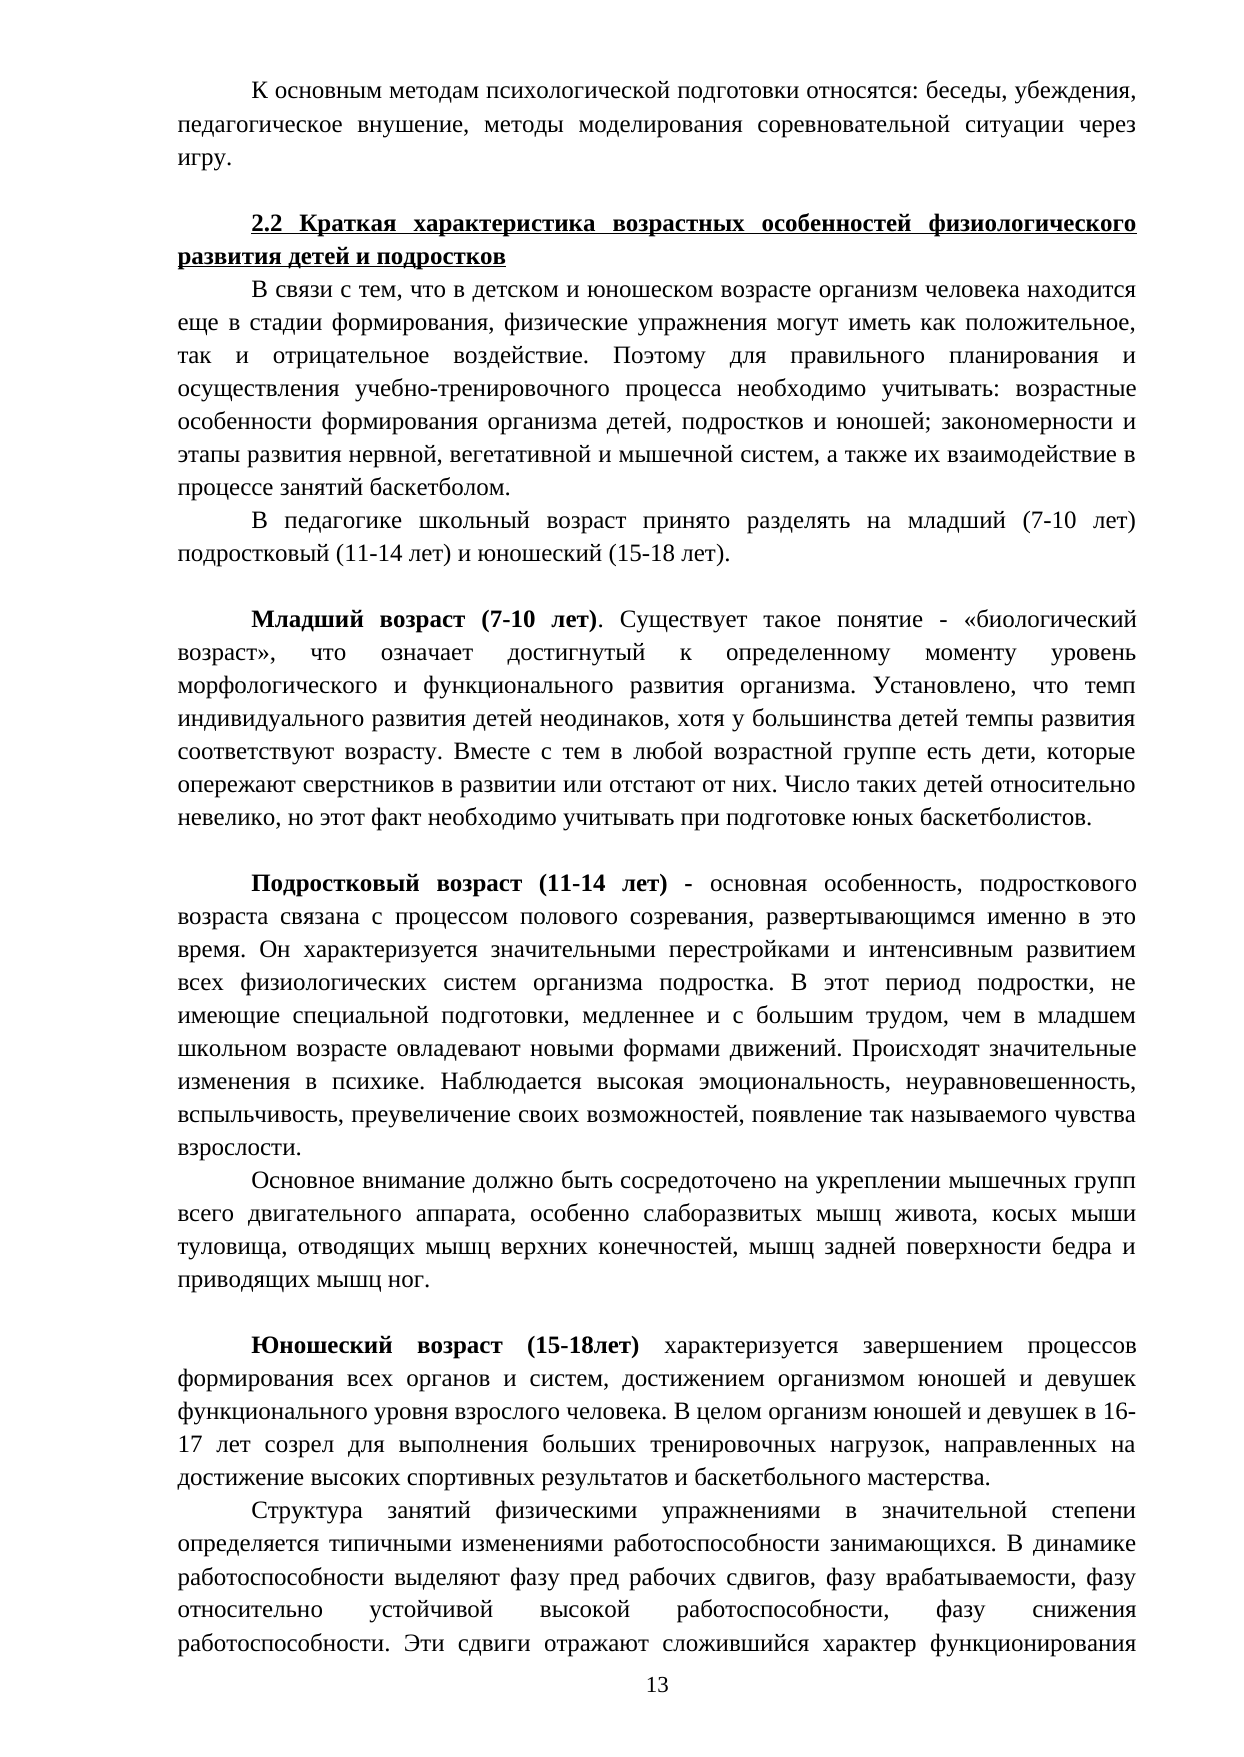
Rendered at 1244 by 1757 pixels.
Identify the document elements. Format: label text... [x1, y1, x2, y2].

text Юношеский возраст (15-18лет) характеризуется завершением процессов формирования всех органов и систем, достижением организмом юношей и девушек функционального уровня взрослого человека. В целом организм юношей и девушек в 16-17 лет созрел для выполнения больших тренировочных нагрузок, направленных на достижение высоких спортивных результатов и баскетбольного мастерства. [177, 1330, 1137, 1491]
text К основным методам психологической подготовки относятся: беседы, убеждения, педагогическое внушение, методы моделирования соревновательной ситуации через игру. [177, 76, 1137, 170]
text В связи с тем, что в детском и юношеском возрасте организм человека находится еще в стадии формирования, физические упражнения могут иметь как положительное, так и отрицательное воздействие. Поэтому для правильного планирования и осуществления учебно-тренировочного процесса необходимо учитывать: возрастные особенности формирования организма детей, подростков и юношей; закономерности и этапы развития нервной, вегетативной и мышечной систем, а также их взаимодействие в процессе занятий баскетболом. [177, 274, 1137, 501]
text Подростковый возраст (11-14 лет) - основная особенность, подросткового возраста связана с процессом полового созревания, развертывающимся именно в это время. Он характеризуется значительными перестройками и интенсивным развитием всех физиологических систем организма подростка. В этот период подростки, не имеющие специальной подготовки, медленнее и с большим трудом, чем в младшем школьном возрасте овладевают новыми формами движений. Происходят значительные изменения в психике. Наблюдается высокая эмоциональность, неуравновешенность, вспыльчивость, преувеличение своих возможностей, появление так называемого чувства взрослости. [177, 868, 1137, 1161]
text Основное внимание должно быть сосредоточено на укреплении мышечных групп всего двигательного аппарата, особенно слаборазвитых мышц живота, косых мыши туловища, отводящих мышц верхних конечностей, мышц задней поверхности бедра и приводящих мышц ног. [177, 1165, 1137, 1293]
text В педагогике школьный возраст принято разделять на младший (7-10 лет) подростковый (11-14 лет) и юношеский (15-18 лет). [177, 505, 1137, 567]
text 2.2 Краткая характеристика возрастных особенностей физиологического развития детей и подростков [177, 208, 1137, 269]
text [177, 1496, 1137, 1656]
text Младший возраст (7-10 лет). Существует такое понятие - «биологический возраст», что означает достигнутый к определенному моменту уровень морфологического и функционального развития организма. Установлено, что темп индивидуального развития детей неодинаков, хотя у большинства детей темпы развития соответствуют возрасту. Вместе с тем в любой возрастной группе есть дети, которые опережают сверстников в развитии или отстают от них. Число таких детей относительно невелико, но этот факт необходимо учитывать при подготовке юных баскетболистов. [177, 604, 1137, 831]
